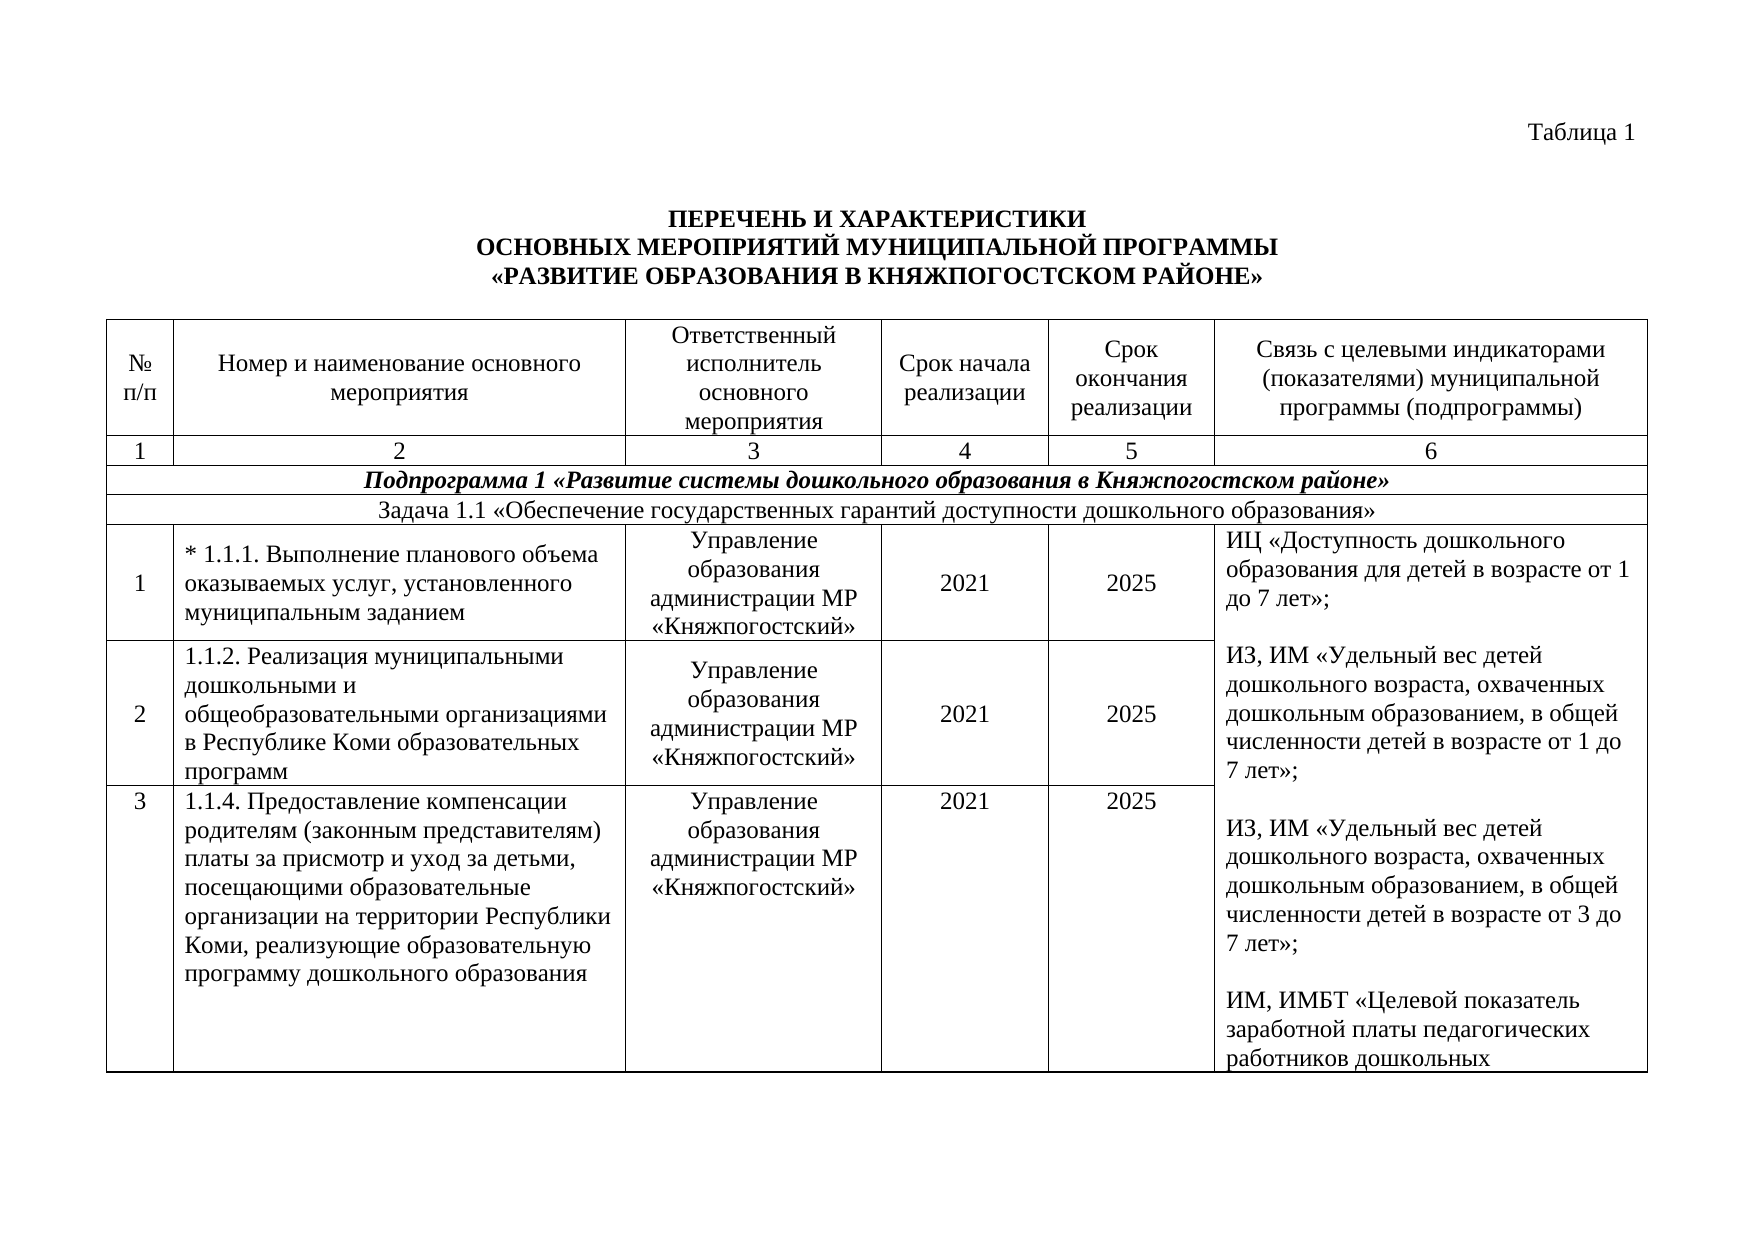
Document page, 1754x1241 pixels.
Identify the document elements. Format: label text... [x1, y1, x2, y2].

table_cell 2021 [882, 641, 1048, 785]
table_cell 2021 [882, 786, 1048, 1071]
table_cell 2025 [1049, 641, 1214, 785]
table_cell Подпрограмма 1 «Развитие системы дошкольного образования в Княжпогостском районе» [107, 466, 1647, 494]
table_cell 1.1.2. Реализация муниципальными дошкольными и общеобразовательными организациями в Республике Коми образовательных программ [174, 641, 625, 785]
table_cell 3 [107, 786, 173, 1071]
table_cell 3 [626, 436, 881, 464]
table_header Номер и наименование основного мероприятия [174, 320, 625, 435]
table_cell 2025 [1049, 786, 1214, 1071]
table_cell Управление образования администрации МР «Княжпогостский» [626, 641, 881, 785]
table_header Ответственный исполнитель основного мероприятия [626, 320, 881, 435]
table_cell 1 [107, 436, 173, 464]
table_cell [626, 786, 881, 1071]
table_cell 2025 [1049, 525, 1214, 640]
table_header № п/п [107, 320, 173, 435]
table_header Срок начала реализации [882, 320, 1048, 435]
table_cell Управление образования администрации МР «Княжпогостский» [626, 525, 881, 640]
text ОСНОВНЫХ МЕРОПРИЯТИЙ МУНИЦИПАЛЬНОЙ ПРОГРАММЫ [118, 232, 1636, 261]
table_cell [174, 786, 625, 1071]
table_cell 2021 [882, 525, 1048, 640]
table_header Срок окончания реализации [1049, 320, 1214, 435]
table_cell * 1.1.1. Выполнение планового объема оказываемых услуг, установленного муниципальным заданием [174, 525, 625, 640]
text «РАЗВИТИЕ ОБРАЗОВАНИЯ В КНЯЖПОГОСТСКОМ РАЙОНЕ» [118, 261, 1636, 290]
table_cell 2 [107, 641, 173, 785]
table_cell 6 [1215, 436, 1647, 464]
table_cell 4 [882, 436, 1048, 464]
table_cell 5 [1049, 436, 1214, 464]
text ПЕРЕЧЕНЬ И ХАРАКТЕРИСТИКИ [118, 204, 1636, 232]
table_cell ИЦ «Доступность дошкольного образования для детей в возрасте от 1 до 7 лет»; ИЗ, ИМ «Удельный вес детей дошкольного возраста, охваченных дошкольным образованием, в общей численности детей в возрасте от 1 до 7 лет»; ИЗ, ИМ «Удельный вес детей дошкольного возраста, охваченных дошкольным образованием, в общей численности детей в возрасте от 3 до 7 лет»; ИМ, ИМБТ «Целевой показатель заработной платы педагогических работников дошкольных образовательных организаций в муниципальном районе «Княжпогостский» (в год)» [1215, 525, 1647, 1071]
table_cell 1 [107, 525, 173, 640]
table_cell Задача 1.1 «Обеспечение государственных гарантий доступности дошкольного образования» [107, 495, 1647, 524]
text Таблица 1 [118, 117, 1636, 146]
table_cell 2 [174, 436, 625, 464]
table_header Связь с целевыми индикаторами (показателями) муниципальной программы (подпрограммы) [1215, 320, 1647, 435]
